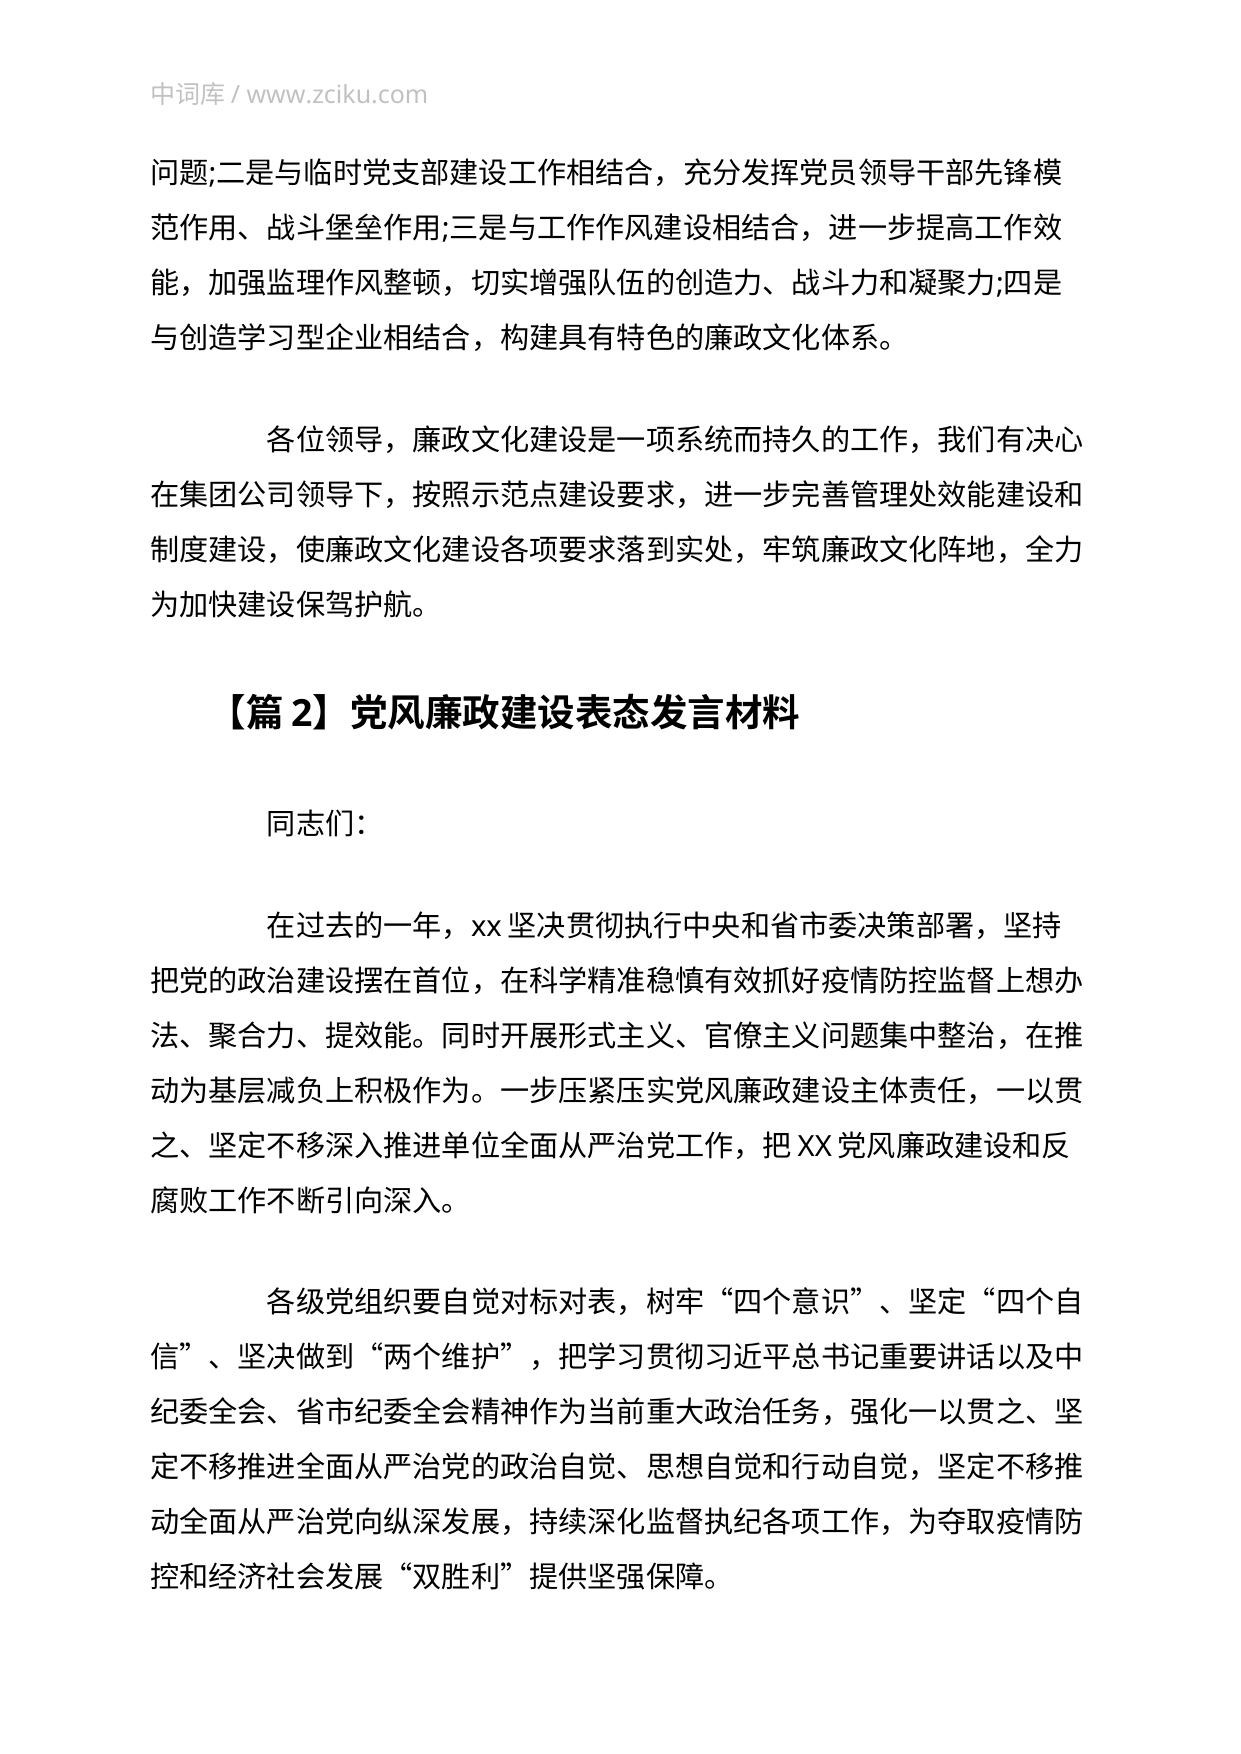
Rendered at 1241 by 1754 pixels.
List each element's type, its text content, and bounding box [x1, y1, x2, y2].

text 各级党组织要自觉对标对表，树牢“四个意识”、坚定“四个自信”、坚决做到“两个维护”，把学习贯彻习近平总书记重要讲话以及中纪委全会、省市纪委全会精神作为当前重大政治任务，强化一以贯之、坚定不移推进全面从严治党的政治自觉、思想自觉和行动自觉，坚定不移推动全面从严治党向纵深发展，持续深化监督执纪各项工作，为夺取疫情防控和经济社会发展“双胜利”提供坚强保障。 [150, 1279, 1090, 1596]
text 同志们： [150, 801, 1090, 843]
text 在过去的一年，xx坚决贯彻执行中央和省市委决策部署，坚持把党的政治建设摆在首位，在科学精准稳慎有效抓好疫情防控监督上想办法、聚合力、提效能。同时开展形式主义、官僚主义问题集中整治，在推动为基层减负上积极作为。一步压紧压实党风廉政建设主体责任，一以贯之、坚定不移深入推进单位全面从严治党工作，把XX党风廉政建设和反腐败工作不断引向深入。 [150, 903, 1090, 1219]
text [150, 150, 1090, 357]
text 【篇2】党风廉政建设表态发言材料 [150, 683, 1090, 738]
text 各位领导，廉政文化建设是一项系统而持久的工作，我们有决心在集团公司领导下，按照示范点建设要求，进一步完善管理处效能建设和制度建设，使廉政文化建设各项要求落到实处，牢筑廉政文化阵地，全力为加快建设保驾护航。 [150, 417, 1090, 624]
